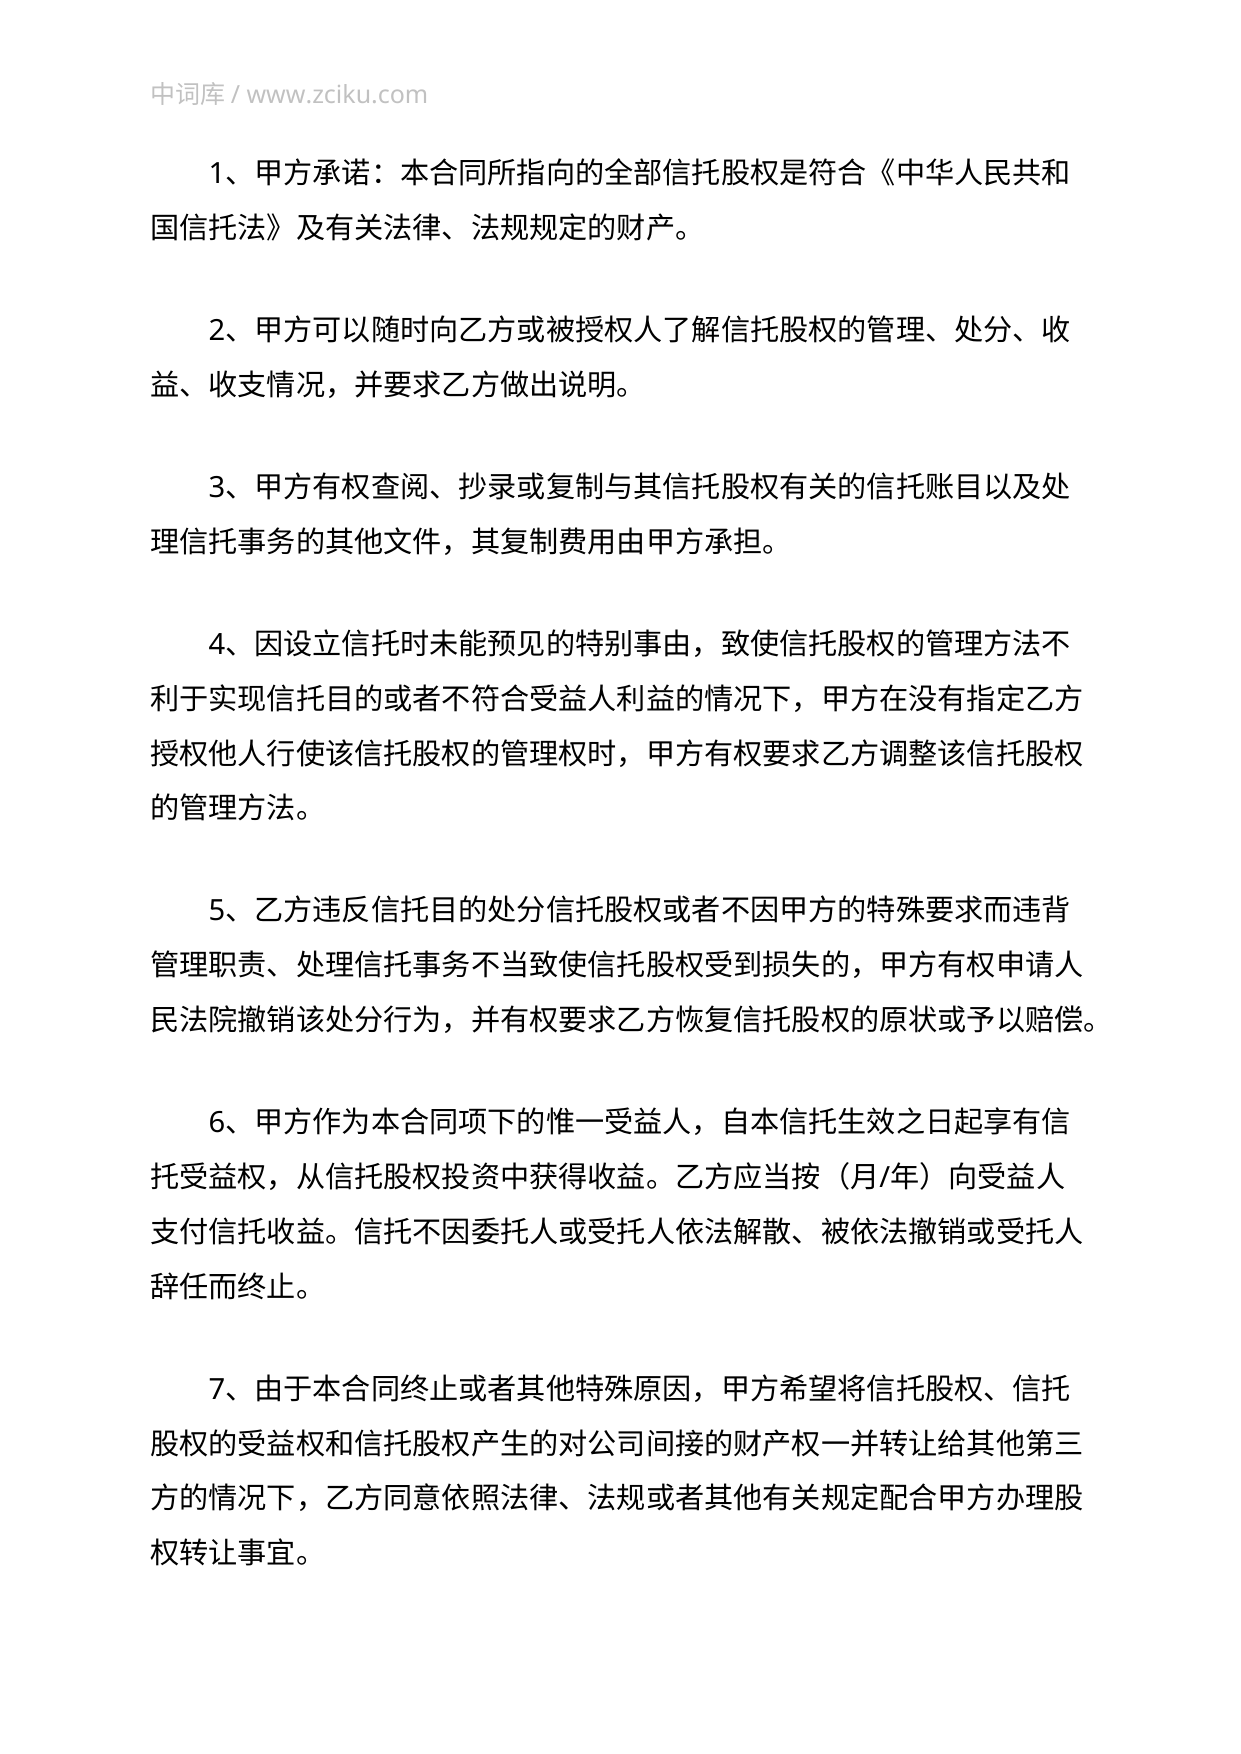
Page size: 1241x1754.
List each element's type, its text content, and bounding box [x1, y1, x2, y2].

text 1、甲方承诺：本合同所指向的全部信托股权是符合《中华人民共和国信托法》及有关法律、法规规定的财产。 [150, 150, 1090, 247]
text 5、乙方违反信托目的处分信托股权或者不因甲方的特殊要求而违背管理职责、处理信托事务不当致使信托股权受到损失的，甲方有权申请人民法院撤销该处分行为，并有权要求乙方恢复信托股权的原状或予以赔偿。 [150, 887, 1090, 1039]
text 6、甲方作为本合同项下的惟一受益人，自本信托生效之日起享有信托受益权，从信托股权投资中获得收益。乙方应当按（月/年）向受益人支付信托收益。信托不因委托人或受托人依法解散、被依法撤销或受托人辞任而终止。 [150, 1098, 1090, 1306]
text 7、由于本合同终止或者其他特殊原因，甲方希望将信托股权、信托股权的受益权和信托股权产生的对公司间接的财产权一并转让给其他第三方的情况下，乙方同意依照法律、法规或者其他有关规定配合甲方办理股权转让事宜。 [150, 1365, 1090, 1572]
text 2、甲方可以随时向乙方或被授权人了解信托股权的管理、处分、收益、收支情况，并要求乙方做出说明。 [150, 307, 1090, 404]
text 3、甲方有权查阅、抄录或复制与其信托股权有关的信托账目以及处理信托事务的其他文件，其复制费用由甲方承担。 [150, 463, 1090, 561]
text 4、因设立信托时未能预见的特别事由，致使信托股权的管理方法不利于实现信托目的或者不符合受益人利益的情况下，甲方在没有指定乙方授权他人行使该信托股权的管理权时，甲方有权要求乙方调整该信托股权的管理方法。 [150, 620, 1090, 827]
